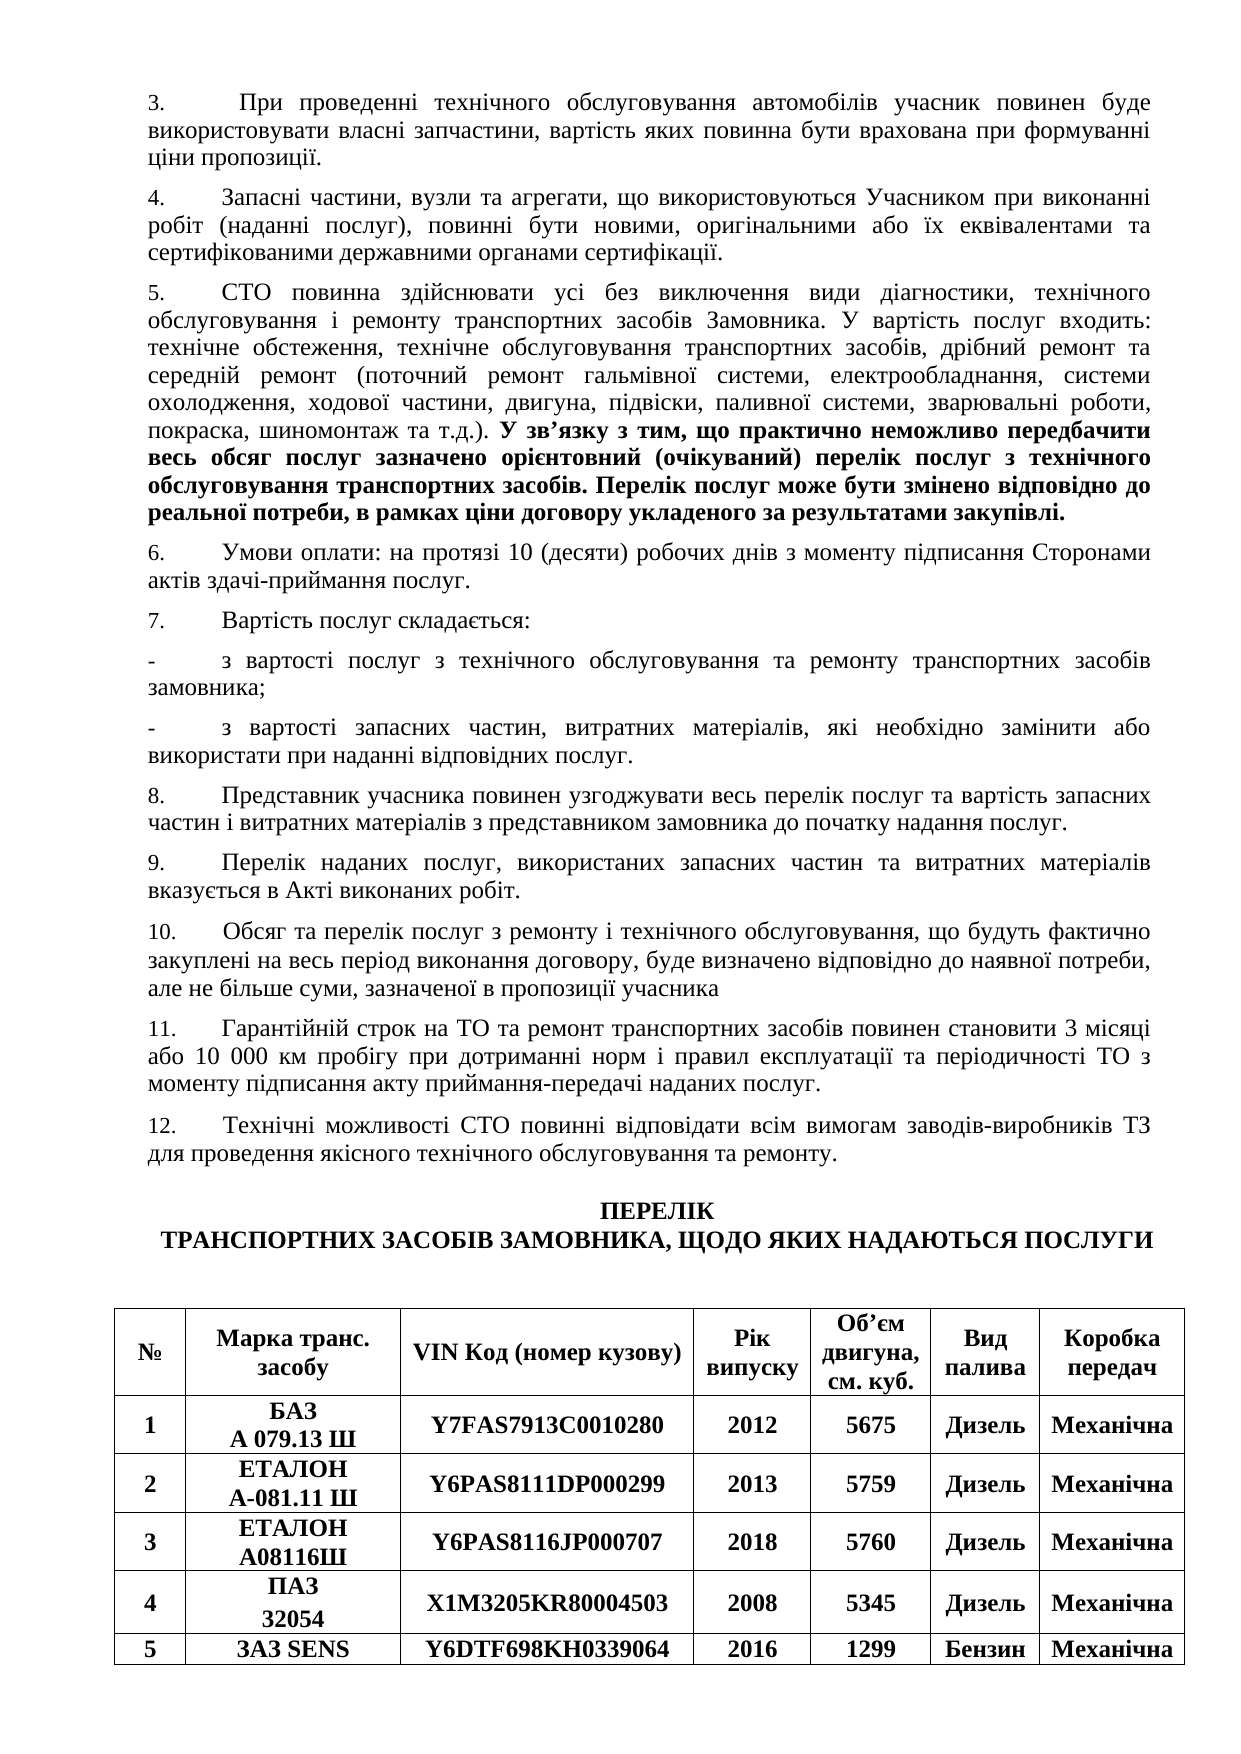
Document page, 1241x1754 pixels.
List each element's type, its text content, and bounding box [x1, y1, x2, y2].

table_cell Y6DTF698KH0339064 [401, 1634, 693, 1664]
table_cell 2008 [694, 1571, 810, 1633]
table_cell 5 [115, 1634, 185, 1664]
table_cell ЕТАЛОН А08116Ш [186, 1513, 400, 1570]
list з вартості запасних частин, витратних матеріалів, які необхідно замінити або використати при наданні відповідних послуг. [148, 713, 1152, 768]
text ТРАНСПОРТНИХ ЗАСОБІВ ЗАМОВНИКА, ЩОДО ЯКИХ НАДАЮТЬСЯ ПОСЛУГИ [148, 1225, 1166, 1253]
table_header VIN Код (номер кузову) [401, 1309, 693, 1395]
table_cell Дизель [931, 1571, 1039, 1633]
list Гарантійній строк на ТО та ремонт транспортних засобів повинен становити 3 місяці або 10 000 км пробігу при дотриманні норм і правил експлуатації та періодичності ТО з моменту підписання акту приймання-передачі наданих послуг. [148, 1015, 1152, 1097]
table_cell 1 [115, 1396, 185, 1453]
list Представник учасника повинен узгоджувати весь перелік послуг та вартість запасних частин і витратних матеріалів з представником замовника до початку надання послуг. [148, 781, 1152, 836]
text ПЕРЕЛІК [148, 1196, 1166, 1225]
table_cell Y6PAS8111DP000299 [401, 1454, 693, 1512]
list Обсяг та перелік послуг з ремонту і технічного обслуговування, що будуть фактично закуплені на весь період виконання договору, буде визначено відповідно до наявної потреби, але не більше суми, зазначеної в пропозиції учасника [148, 916, 1152, 1002]
table_header Коробка передач [1040, 1309, 1184, 1395]
list Вартість послуг складається: [148, 606, 1152, 633]
table_header Вид палива [931, 1309, 1039, 1395]
table_cell Бензин [931, 1634, 1039, 1664]
table_header Рік випуску [694, 1309, 810, 1395]
table_cell 4 [115, 1571, 185, 1633]
table_cell 2 [115, 1454, 185, 1512]
table_cell 3 [115, 1513, 185, 1570]
table_cell Механічна [1040, 1571, 1184, 1633]
table_cell 2018 [694, 1513, 810, 1570]
table_header Марка транс. засобу [186, 1309, 400, 1395]
table_header № [115, 1309, 185, 1395]
list СТО повинна здійснювати усі без виключення види діагностики, технічного обслуговування і ремонту транспортних засобів Замовника. У вартість послуг входить: технічне обстеження, технічне обслуговування транспортних засобів, дрібний ремонт та середній ремонт (поточний ремонт гальмівної системи, електрообладнання, системи охолодження, ходової частини, двигуна, підвіски, паливної системи, зварювальні роботи, покраска, шиномонтаж та т.д.). У зв’язку з тим, що практично неможливо передбачити весь обсяг послуг зазначено орієнтовний (очікуваний) перелік послуг з технічного обслуговування транспортних засобів. Перелік послуг може бути змінено відповідно до реальної потреби, в рамках ціни договору укладеного за результатами закупівлі. [148, 278, 1152, 526]
table_cell Дизель [931, 1513, 1039, 1570]
table_cell 2016 [694, 1634, 810, 1664]
table_cell Дизель [931, 1454, 1039, 1512]
table_cell 5345 [811, 1571, 930, 1633]
table_cell 5760 [811, 1513, 930, 1570]
list Умови оплати: на протязі 10 (десяти) робочих днів з моменту підписання Сторонами актів здачі-приймання послуг. [148, 538, 1152, 593]
table_cell Y7FAS7913C0010280 [401, 1396, 693, 1453]
table_cell Механічна [1040, 1634, 1184, 1664]
list Перелік наданих послуг, використаних запасних частин та витратних матеріалів вказується в Акті виконаних робіт. [148, 848, 1152, 903]
table_cell Механічна [1040, 1396, 1184, 1453]
table_cell Y6PAS8116JP000707 [401, 1513, 693, 1570]
table_cell ЗАЗ SENS [186, 1634, 400, 1664]
table_cell 2013 [694, 1454, 810, 1512]
table_cell X1M3205KR80004503 [401, 1571, 693, 1633]
list з вартості послуг з технічного обслуговування та ремонту транспортних засобів замовника; [148, 646, 1152, 701]
table_cell Механічна [1040, 1454, 1184, 1512]
list При проведенні технічного обслуговування автомобілів учасник повинен буде використовувати власні запчастини, вартість яких повинна бути врахована при формуванні ціни пропозиції. [148, 88, 1152, 171]
table_cell 2012 [694, 1396, 810, 1453]
table_cell ЕТАЛОН А-081.11 Ш [186, 1454, 400, 1512]
table_header Об’єм двигуна, см. куб. [811, 1309, 930, 1395]
list Запасні частини, вузли та агрегати, що використовуються Учасником при виконанні робіт (наданні послуг), повинні бути новими, оригінальними або їх еквівалентами та сертифікованими державними органами сертифікації. [148, 183, 1152, 266]
list Технічні можливості СТО повинні відповідати всім вимогам заводів-виробників ТЗ для проведення якісного технічного обслуговування та ремонту. [148, 1110, 1152, 1167]
table_cell 5675 [811, 1396, 930, 1453]
table_cell ПАЗ 32054 [186, 1571, 400, 1633]
table_cell БАЗ А 079.13 Ш [186, 1396, 400, 1453]
table_cell 1299 [811, 1634, 930, 1664]
table_cell Дизель [931, 1396, 1039, 1453]
table_cell 5759 [811, 1454, 930, 1512]
table_cell Механічна [1040, 1513, 1184, 1570]
